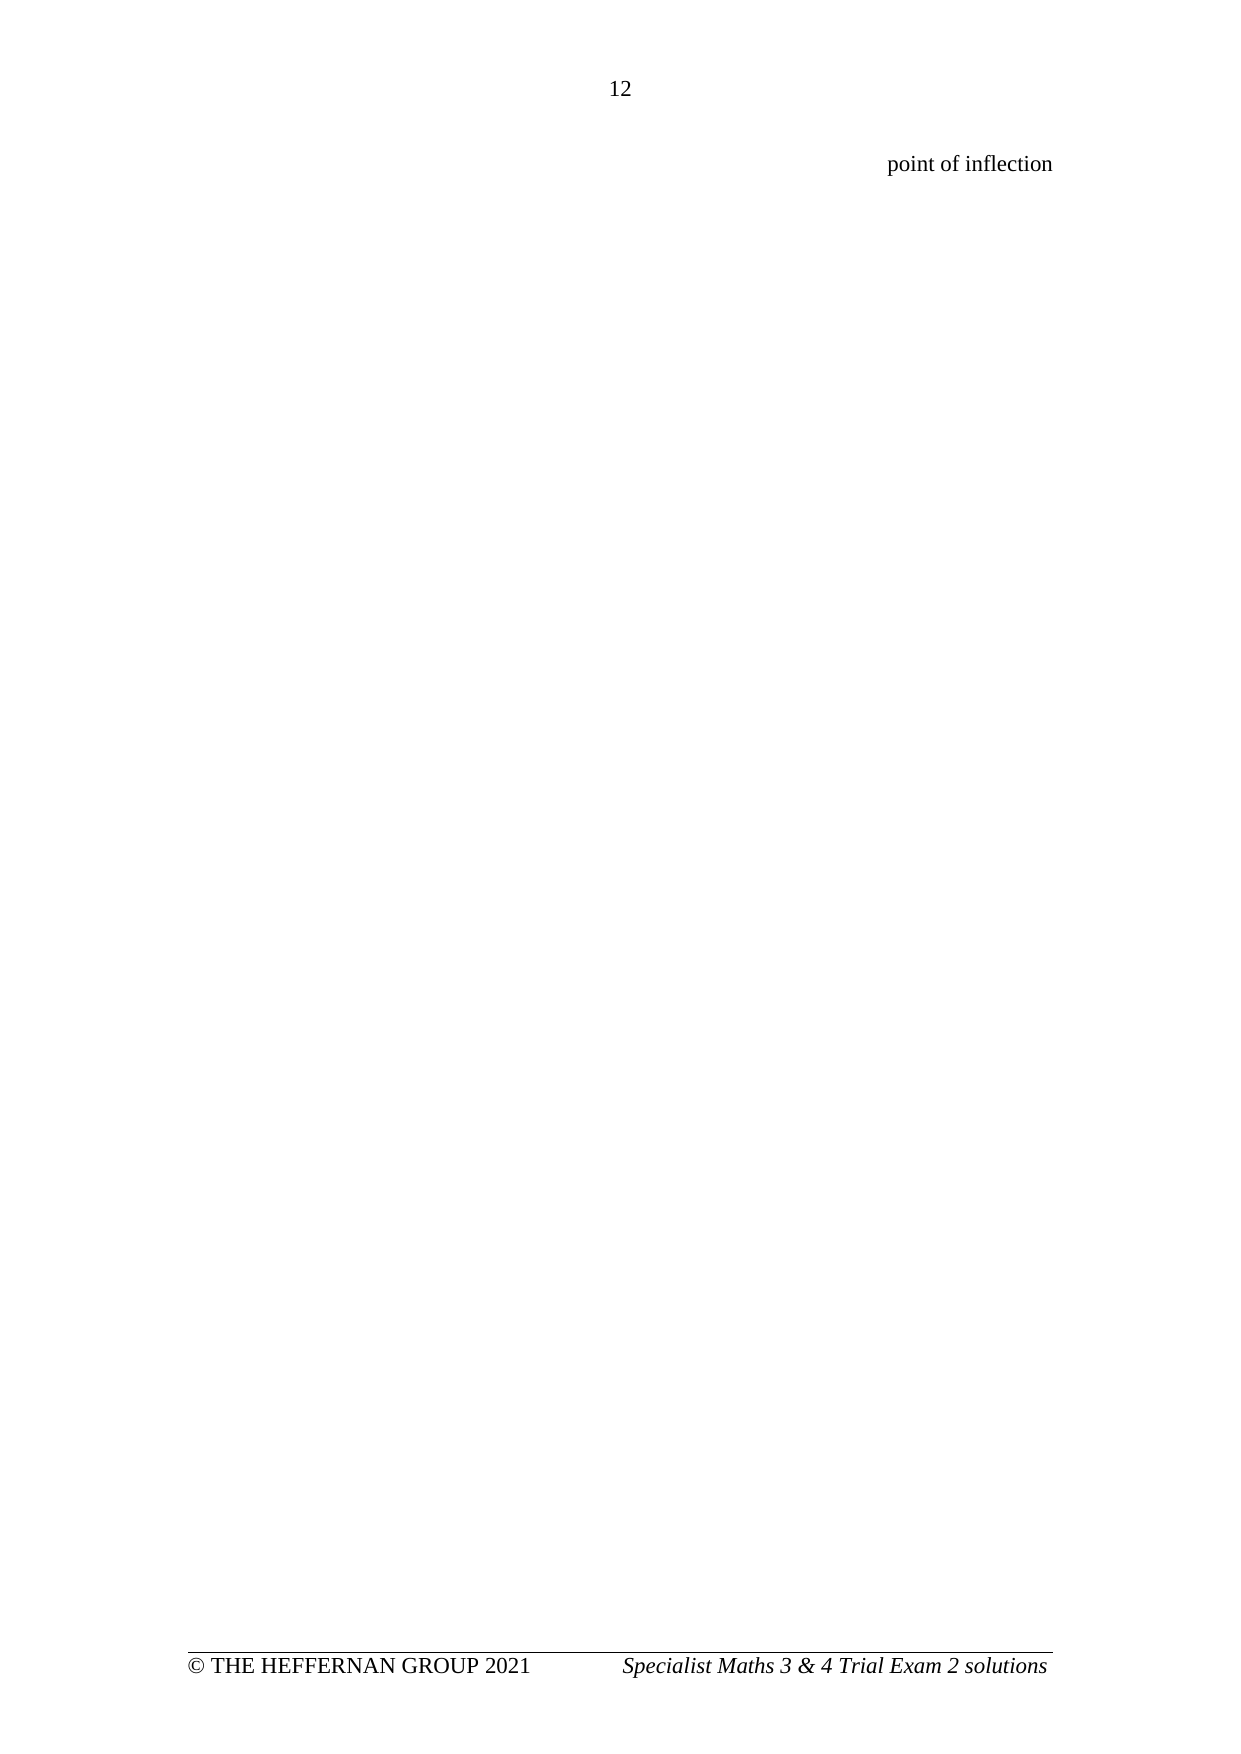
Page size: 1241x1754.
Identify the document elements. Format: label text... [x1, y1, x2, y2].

text point of inflection [262, 150, 1053, 176]
